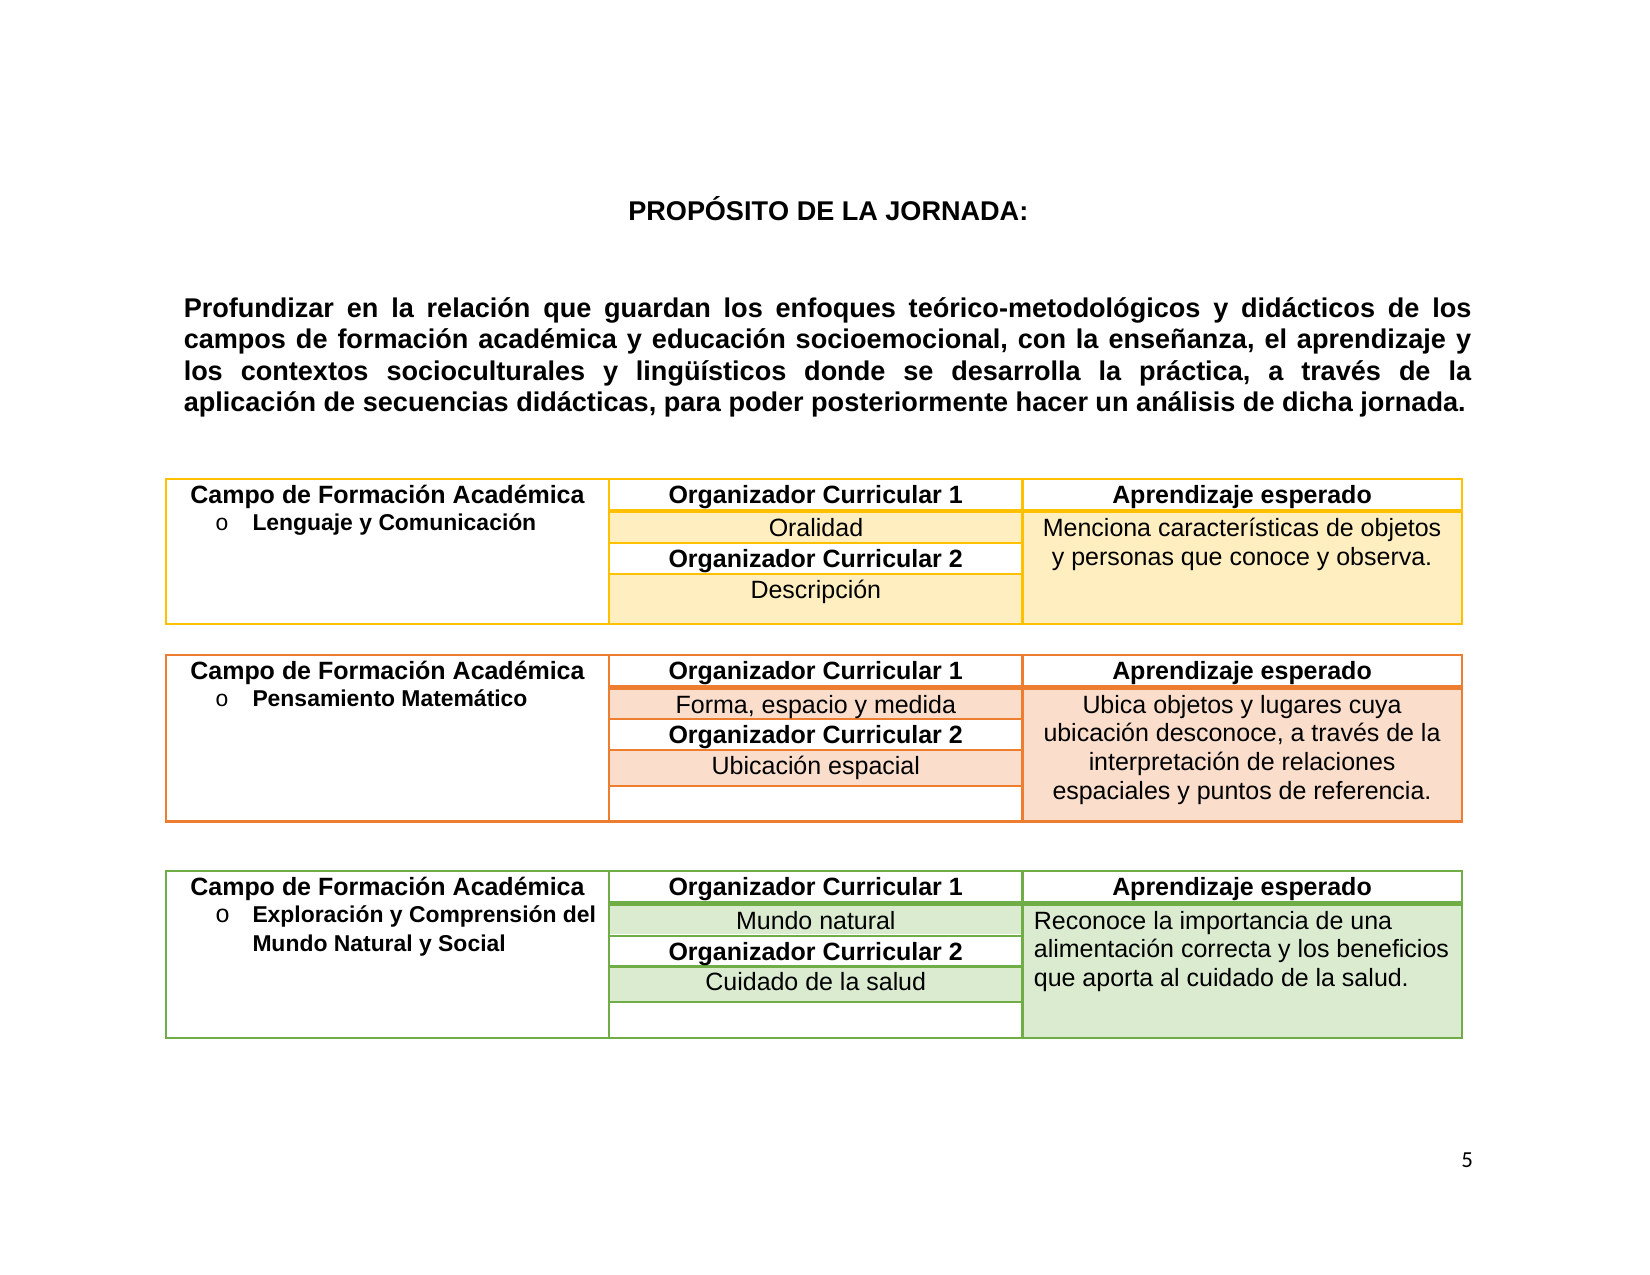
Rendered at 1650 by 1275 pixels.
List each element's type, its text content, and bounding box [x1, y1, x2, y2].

table_cell Cuidado de la salud [610, 968, 1021, 1001]
table_cell Forma, espacio y medida [610, 690, 1021, 718]
table_cell Menciona características de objetos y personas que conoce y observa. [1024, 513, 1461, 623]
text Profundizar en la relación que guardan los enfoques teórico-metodológicos y didácticos de los campos de formación académica y educación socioemocional, con la enseñanza, el aprendizaje y los contextos socioculturales y lingüísticos donde se desarrolla la práctica, a través de la aplicación de secuencias didácticas, para poder posteriormente hacer un análisis de dicha jornada. [183, 230, 1473, 417]
text PROPÓSITO DE LA JORNADA: [183, 195, 1473, 227]
table_header Campo de Formación Académica Pensamiento Matemático [167, 656, 608, 820]
table_cell Organizador Curricular 2 [610, 544, 1021, 573]
table_header Organizador Curricular 1 [610, 872, 1021, 901]
table_cell Ubica objetos y lugares cuya ubicación desconoce, a través de la interpretación de relaciones espaciales y puntos de referencia. [1024, 690, 1461, 820]
table_cell [610, 1003, 1021, 1037]
table_cell Oralidad [610, 513, 1021, 542]
table_header Aprendizaje esperado [1024, 656, 1461, 685]
table_header Aprendizaje esperado [1024, 480, 1461, 509]
table_header Campo de Formación Académica Exploración y Comprensión del Mundo Natural y Social [167, 872, 608, 1037]
table_cell Mundo natural [610, 906, 1021, 934]
table_cell Organizador Curricular 2 [610, 720, 1021, 749]
table_cell Reconoce la importancia de una alimentación correcta y los beneficios que aporta al cuidado de la salud. [1024, 906, 1461, 1037]
table_cell Organizador Curricular 2 [610, 937, 1021, 965]
table_header Aprendizaje esperado [1024, 872, 1461, 901]
table_cell Descripción [610, 575, 1021, 623]
table_cell Ubicación espacial [610, 751, 1021, 785]
table_header Organizador Curricular 1 [610, 656, 1021, 685]
table_header Campo de Formación Académica Lenguaje y Comunicación [167, 480, 608, 623]
table_cell [610, 787, 1021, 820]
table_header Organizador Curricular 1 [610, 480, 1021, 509]
